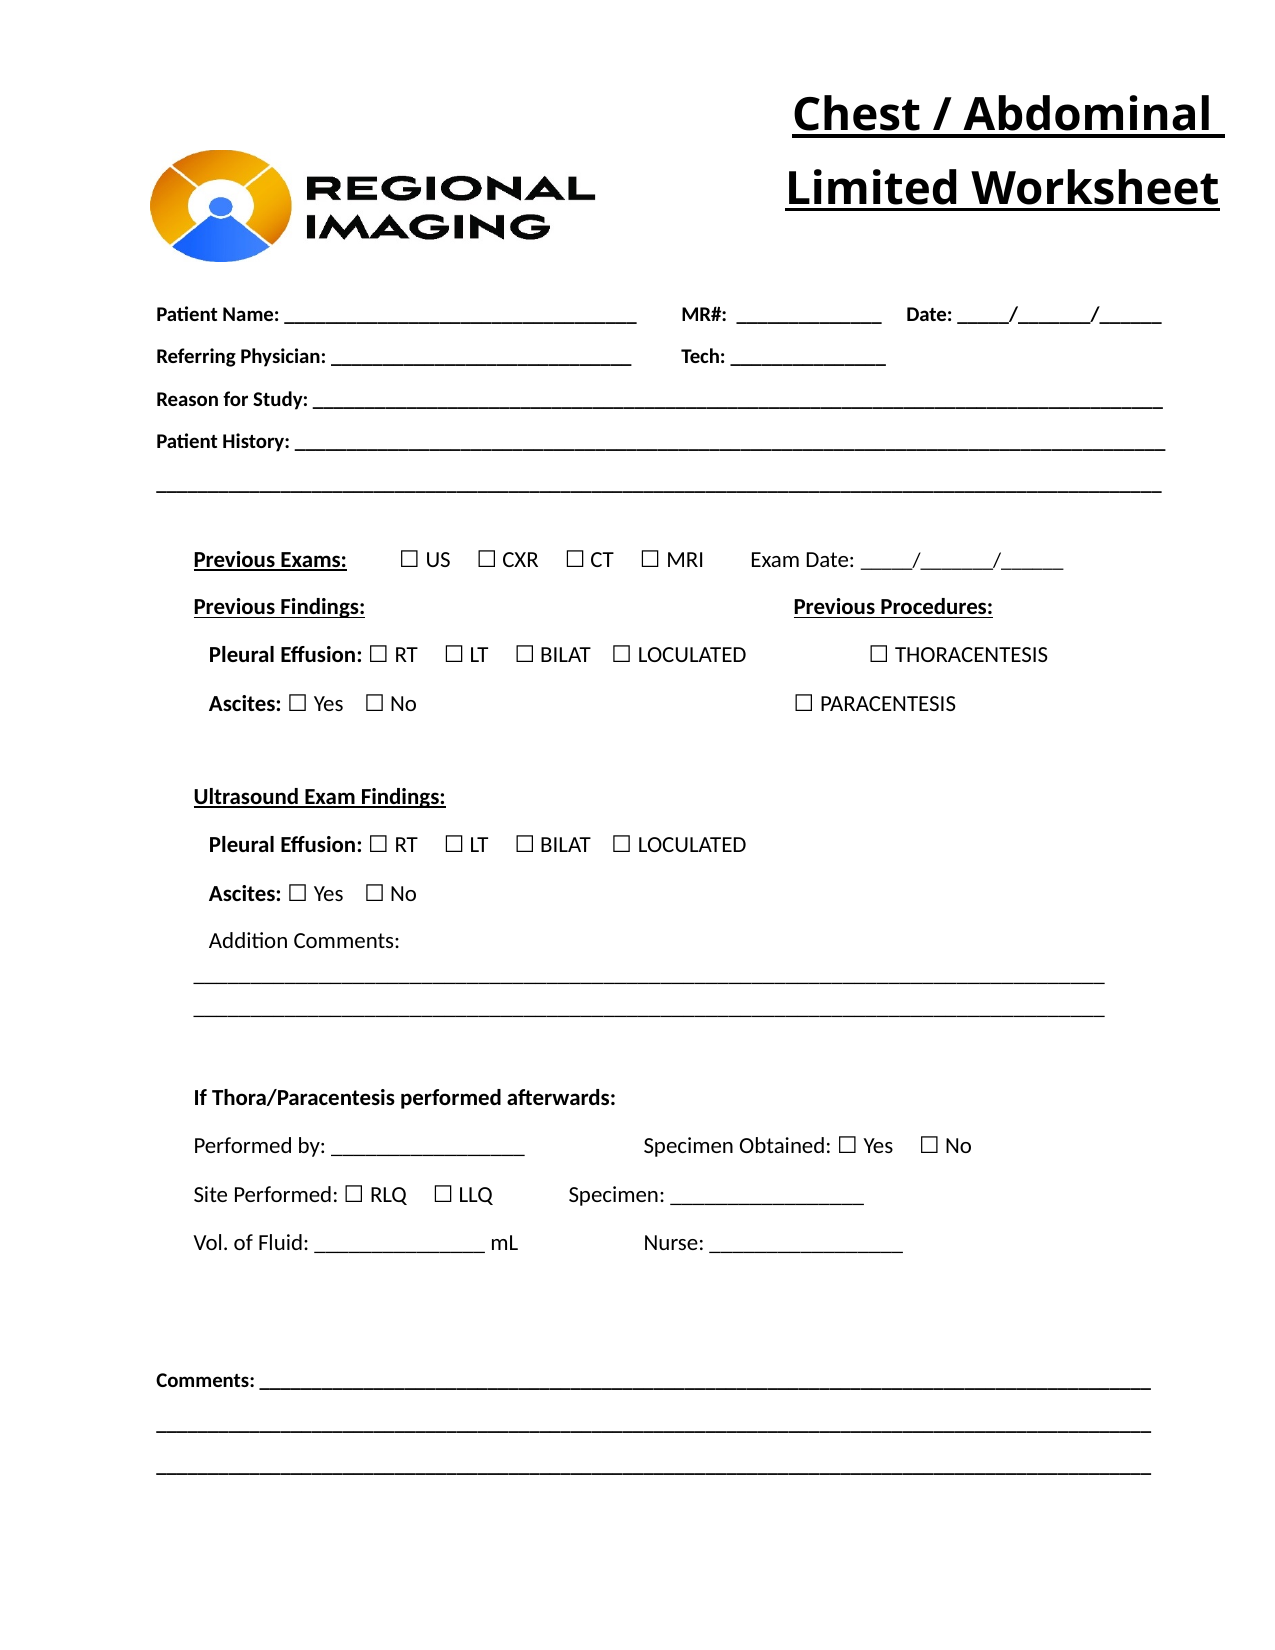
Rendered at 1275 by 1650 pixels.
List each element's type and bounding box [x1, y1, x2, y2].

picture [150, 150, 596, 262]
